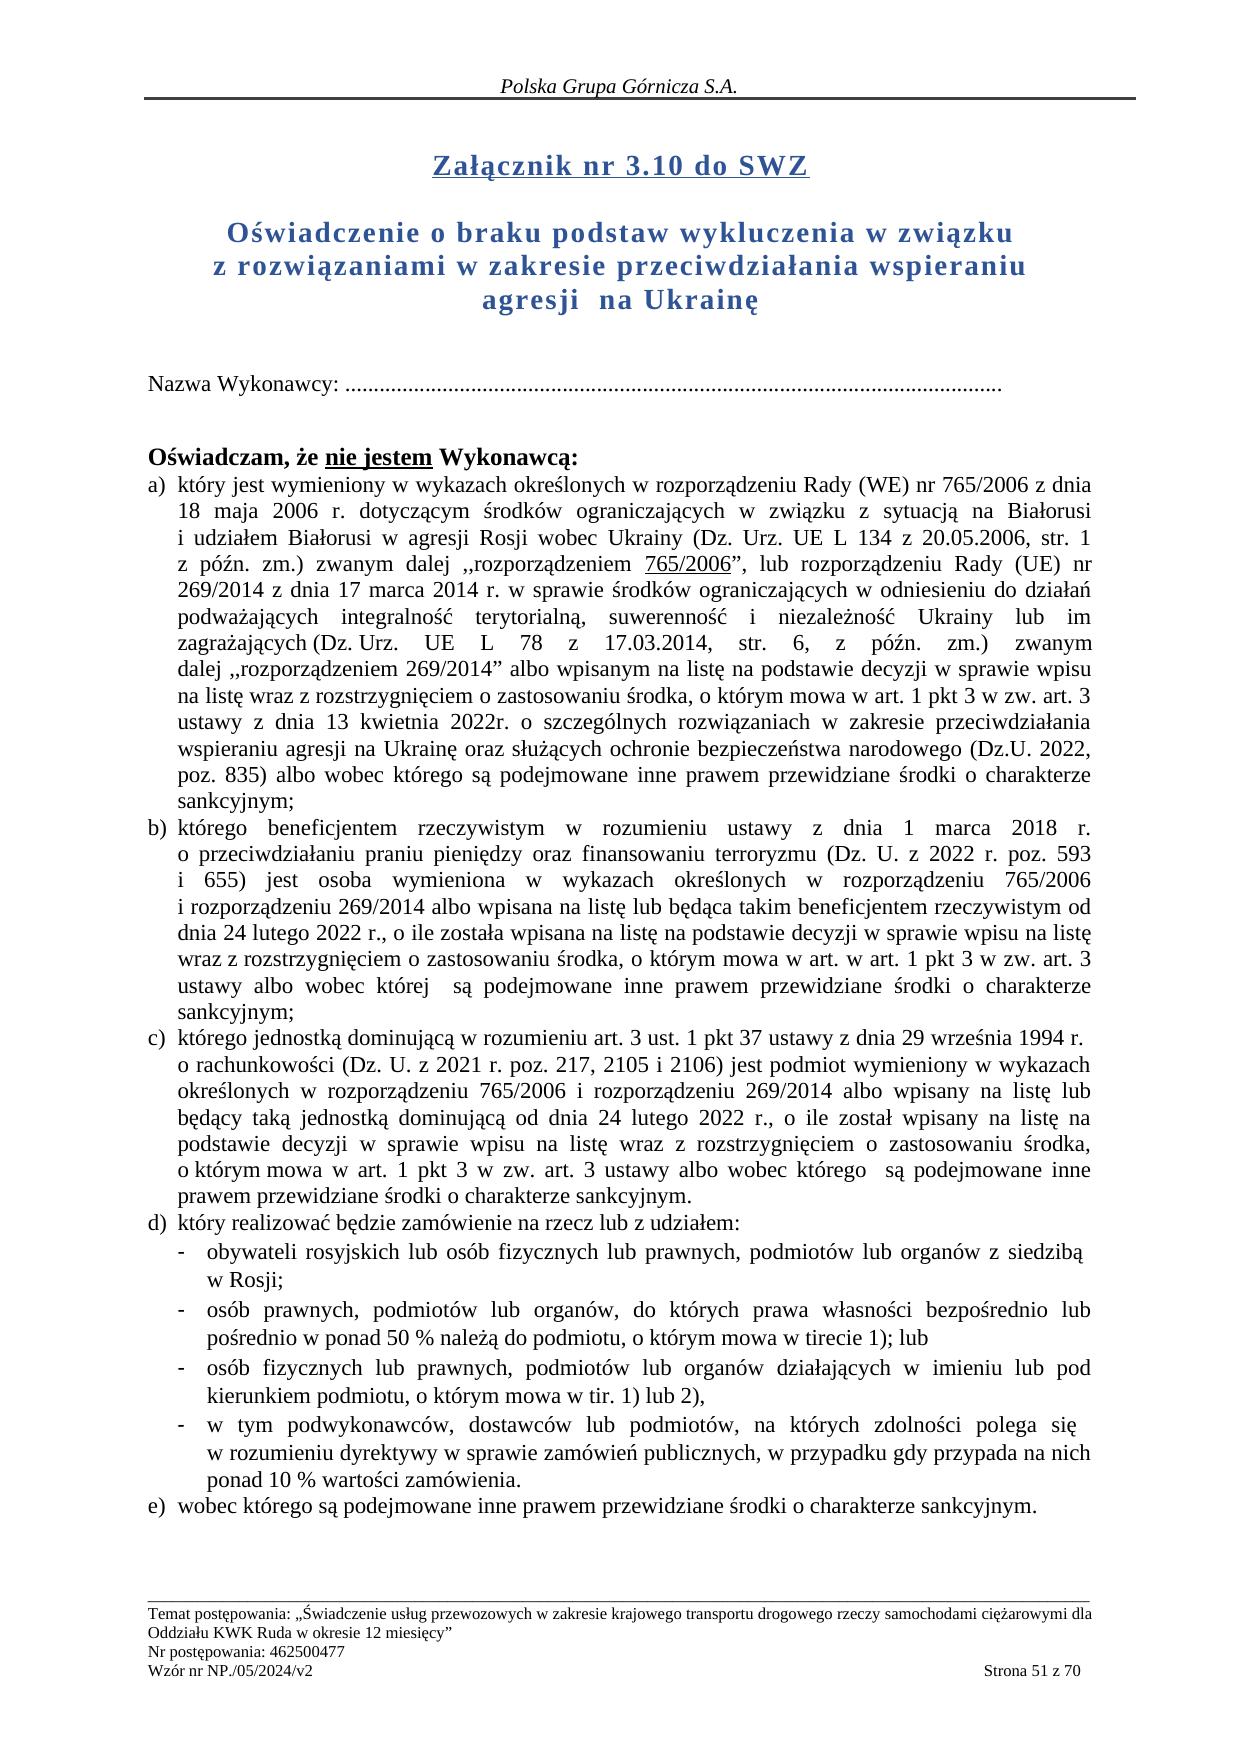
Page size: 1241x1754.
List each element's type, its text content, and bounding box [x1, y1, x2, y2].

list w tym podwykonawców, dostawców lub podmiotów, na których zdolności polega się w rozumieniu dyrektywy w sprawie zamówień publicznych, w przypadku gdy przypada na nich ponad 10 % wartości zamówienia. [177, 1408, 1093, 1492]
text Nazwa Wykonawcy: ................................................................................................................... [148, 370, 1093, 397]
list osób fizycznych lub prawnych, podmiotów lub organów działających w imieniu lub pod kierunkiem podmiotu, o którym mowa w tir. 1) lub 2), [177, 1351, 1093, 1408]
list który realizować będzie zamówienie na rzecz lub z udziałem: [148, 1209, 1093, 1235]
list obywateli rosyjskich lub osób fizycznych lub prawnych, podmiotów lub organów z siedzibą w Rosji; [177, 1235, 1093, 1293]
list który jest wymieniony w wykazach określonych w rozporządzeniu Rady (WE) nr 765/2006 z dnia 18 maja 2006 r. dotyczącym środków ograniczających w związku z sytuacją na Białorusi i udziałem Białorusi w agresji Rosji wobec Ukrainy (Dz. Urz. UE L 134 z 20.05.2006, str. 1 z późn. zm.) zwanym dalej ,,rozporządzeniem 765/2006”, lub rozporządzeniu Rady (UE) nr 269/2014 z dnia 17 marca 2014 r. w sprawie środków ograniczających w odniesieniu do działań podważających integralność terytorialną, suwerenność i niezależność Ukrainy lub im zagrażających (Dz. Urz. UE L 78 z 17.03.2014, str. 6, z późn. zm.) zwanym dalej ,,rozporządzeniem 269/2014” albo wpisanym na listę na podstawie decyzji w sprawie wpisu na listę wraz z rozstrzygnięciem o zastosowaniu środka, o którym mowa w art. 1 pkt 3 w zw. art. 3 ustawy z dnia 13 kwietnia 2022r. o szczególnych rozwiązaniach w zakresie przeciwdziałania wspieraniu agresji na Ukrainę oraz służących ochronie bezpieczeństwa narodowego (Dz.U. 2022, poz. 835) albo wobec którego są podejmowane inne prawem przewidziane środki o charakterze sankcyjnym; [148, 471, 1093, 814]
text Oświadczenie o braku podstaw wykluczenia w związku z rozwiązaniami w zakresie przeciwdziałania wspieraniu agresji na Ukrainę [148, 215, 1093, 315]
list którego beneficjentem rzeczywistym w rozumieniu ustawy z dnia 1 marca 2018 r. o przeciwdziałaniu praniu pieniędzy oraz finansowaniu terroryzmu (Dz. U. z 2022 r. poz. 593 i 655) jest osoba wymieniona w wykazach określonych w rozporządzeniu 765/2006 i rozporządzeniu 269/2014 albo wpisana na listę lub będąca takim beneficjentem rzeczywistym od dnia 24 lutego 2022 r., o ile została wpisana na listę na podstawie decyzji w sprawie wpisu na listę wraz z rozstrzygnięciem o zastosowaniu środka, o którym mowa w art. w art. 1 pkt 3 w zw. art. 3 ustawy albo wobec której są podejmowane inne prawem przewidziane środki o charakterze sankcyjnym; [148, 814, 1093, 1024]
text Załącznik nr 3.10 do SWZ [148, 148, 1093, 181]
list osób prawnych, podmiotów lub organów, do których prawa własności bezpośrednio lub pośrednio w ponad 50 % należą do podmiotu, o którym mowa w tirecie 1); lub [177, 1293, 1093, 1351]
list wobec którego są podejmowane inne prawem przewidziane środki o charakterze sankcyjnym. [148, 1492, 1093, 1518]
list którego jednostką dominującą w rozumieniu art. 3 ust. 1 pkt 37 ustawy z dnia 29 września 1994 r. o rachunkowości (Dz. U. z 2021 r. poz. 217, 2105 i 2106) jest podmiot wymieniony w wykazach określonych w rozporządzeniu 765/2006 i rozporządzeniu 269/2014 albo wpisany na listę lub będący taką jednostką dominującą od dnia 24 lutego 2022 r., o ile został wpisany na listę na podstawie decyzji w sprawie wpisu na listę wraz z rozstrzygnięciem o zastosowaniu środka, o którym mowa w art. 1 pkt 3 w zw. art. 3 ustawy albo wobec którego są podejmowane inne prawem przewidziane środki o charakterze sankcyjnym. [148, 1024, 1093, 1209]
text Oświadczam, że nie jestem Wykonawcą: [148, 442, 1093, 471]
